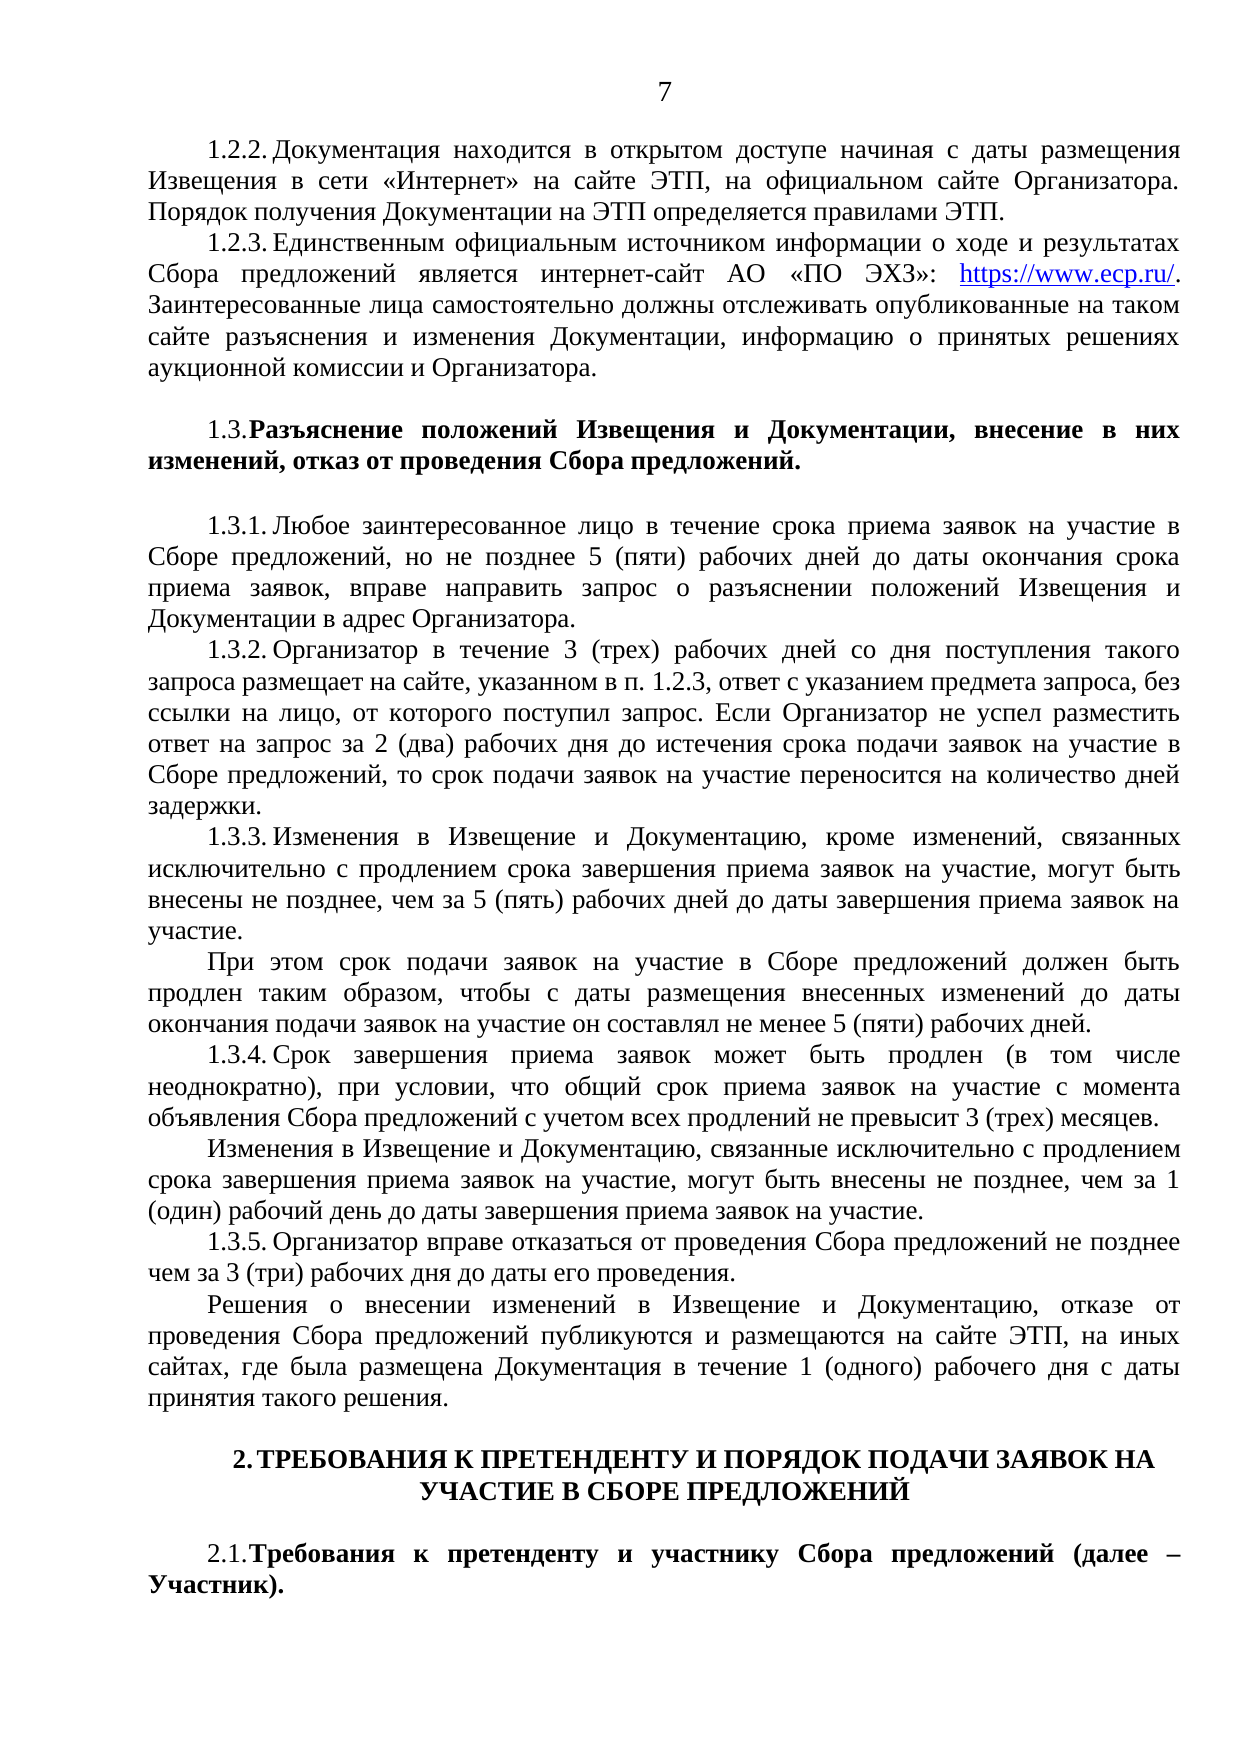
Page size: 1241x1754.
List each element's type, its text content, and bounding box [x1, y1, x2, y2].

text Срок завершения приема заявок может быть продлен (в том числе неоднократно), при условии, что общий срок приема заявок на участие с момента объявления Сбора предложений с учетом всех продлений не превысит 3 (трех) месяцев. [148, 1038, 1181, 1132]
text Любое заинтересованное лицо в течение срока приема заявок на участие в Сборе предложений, но не позднее 5 (пяти) рабочих дней до даты окончания срока приема заявок, вправе направить запрос о разъяснении положений Извещения и Документации в адрес Организатора. [148, 509, 1181, 634]
list Документация находится в открытом доступе начиная с даты размещения Извещения в сети «Интернет» на сайте ЭТП, на официальном сайте Организатора. Порядок получения Документации на ЭТП определяется правилами ЭТП. [148, 133, 1181, 226]
list Единственным официальным источником информации о ходе и результатах Сбора предложений является интернет-сайт АО «ПО ЭХЗ»: https://www.ecp.ru/. Заинтересованные лица самостоятельно должны отслеживать опубликованные на таком сайте разъяснения и изменения Документации, информацию о принятых решениях аукционной комиссии и Организатора. [148, 226, 1181, 382]
list Решения о внесении изменений в Извещение и Документацию, отказе от проведения Сбора предложений публикуются и размещаются на сайте ЭТП, на иных сайтах, где была размещена Документация в течение 1 (одного) рабочего дня с даты принятия такого решения. [148, 1288, 1181, 1412]
text При этом срок подачи заявок на участие в Сборе предложений должен быть продлен таким образом, чтобы с даты размещения внесенных изменений до даты окончания подачи заявок на участие он составлял не менее 5 (пяти) рабочих дней. [148, 945, 1181, 1038]
text Организатор вправе отказаться от проведения Сбора предложений не позднее чем за 3 (три) рабочих дня до даты его проведения. [148, 1225, 1181, 1288]
text Изменения в Извещение и Документацию, связанные исключительно с продлением срока завершения приема заявок на участие, могут быть внесены не позднее, чем за 1 (один) рабочий день до даты завершения приема заявок на участие. [148, 1132, 1181, 1225]
text Изменения в Извещение и Документацию, кроме изменений, связанных исключительно с продлением срока завершения приема заявок на участие, могут быть внесены не позднее, чем за 5 (пять) рабочих дней до даты завершения приема заявок на участие. [148, 821, 1181, 945]
subtitle Требования к претенденту и участнику Сбора предложений (далее – Участник). [148, 1537, 1181, 1599]
subtitle Разъяснение положений Извещения и Документации, внесение в них изменений, отказ от проведения Сбора предложений. [148, 413, 1181, 476]
text Организатор в течение 3 (трех) рабочих дней со дня поступления такого запроса размещает на сайте, указанном в п. 1.2.3, ответ с указанием предмета запроса, без ссылки на лицо, от которого поступил запрос. Если Организатор не успел разместить ответ на запрос за 2 (два) рабочих дня до истечения срока подачи заявок на участие в Сборе предложений, то срок подачи заявок на участие переносится на количество дней задержки. [148, 634, 1181, 821]
subtitle ТРЕБОВАНИЯ К ПРЕТЕНДЕНТУ И Порядок подачи заявок на участие в СБОРЕ ПРЕДЛОЖЕНИЙ [148, 1443, 1181, 1506]
